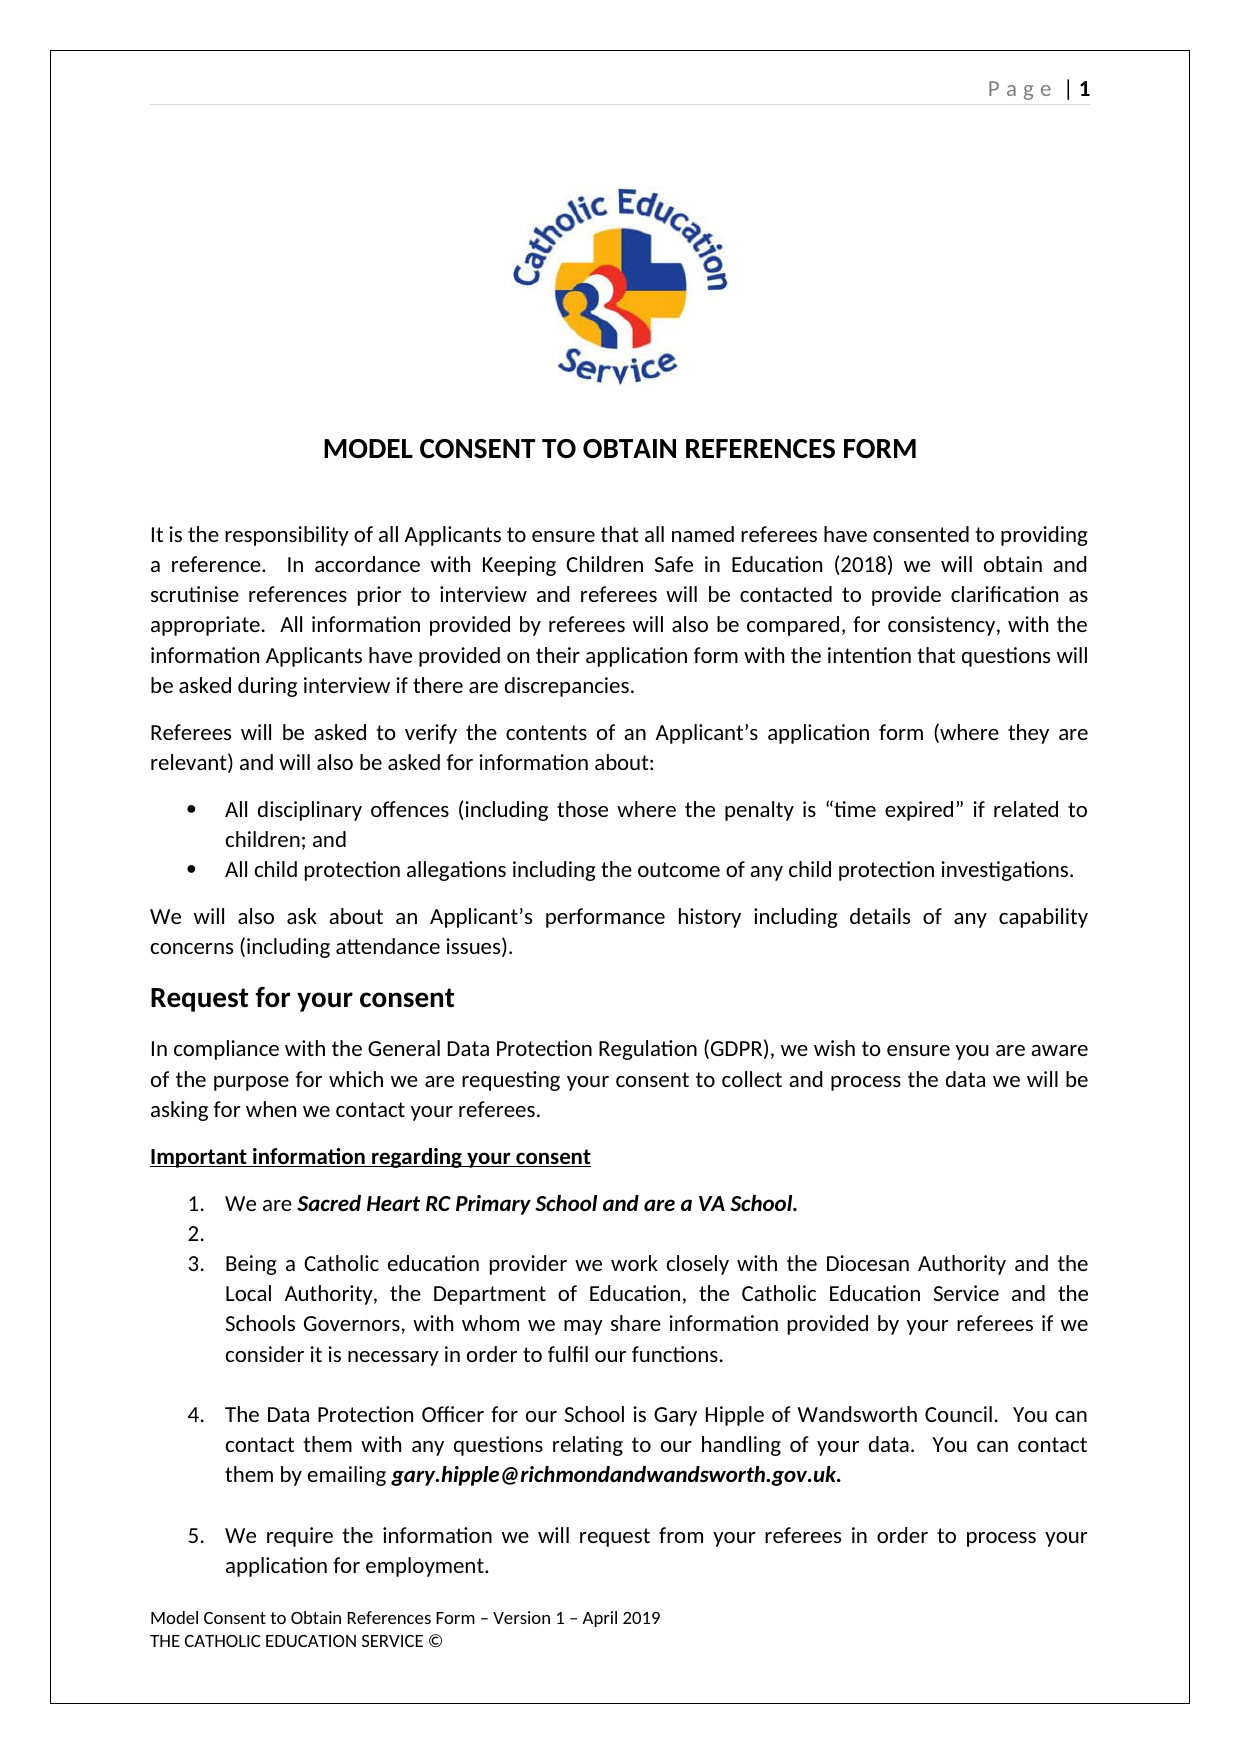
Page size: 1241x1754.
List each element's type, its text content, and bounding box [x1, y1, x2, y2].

list All child protection allegations including the outcome of any child protection investigations. [187, 855, 1090, 883]
list We are Sacred Heart RC Primary School and are a VA School. [187, 1189, 1090, 1217]
text Request for your consent [150, 979, 1090, 1015]
text It is the responsibility of all Applicants to ensure that all named referees have consented to providing a reference. In accordance with Keeping Children Safe in Education (2018) we will obtain and scrutinise references prior to interview and referees will be contacted to provide clarification as appropriate. All information provided by referees will also be compared, for consistency, with the information Applicants have provided on their application form with the intention that questions will be asked during interview if there are discrepancies. [150, 520, 1090, 699]
text In compliance with the General Data Protection Regulation (GDPR), we wish to ensure you are aware of the purpose for which we are requesting your consent to collect and process the data we will be asking for when we contact your referees. [150, 1034, 1090, 1123]
title MODEL CONSENT TO OBTAIN REFERENCES FORM [150, 430, 1090, 466]
list We require the information we will request from your referees in order to process your application for employment. [187, 1521, 1090, 1579]
text Important information regarding your consent [150, 1142, 1090, 1170]
text Referees will be asked to verify the contents of an Applicant’s application form (where they are relevant) and will also be asked for information about: [150, 718, 1090, 776]
picture [511, 187, 729, 387]
list All disciplinary offences (including those where the penalty is “time expired” if related to children; and [187, 795, 1090, 853]
list Being a Catholic education provider we work closely with the Diocesan Authority and the Local Authority, the Department of Education, the Catholic Education Service and the Schools Governors, with whom we may share information provided by your referees if we consider it is necessary in order to fulfil our functions. [187, 1249, 1090, 1368]
text We will also ask about an Applicant’s performance history including details of any capability concerns (including attendance issues). [150, 902, 1090, 961]
list The Data Protection Officer for our School is Gary Hipple of Wandsworth Council. You can contact them with any questions relating to our handling of your data. You can contact them by emailing gary.hipple@richmondandwandsworth.gov.uk. [187, 1400, 1090, 1488]
